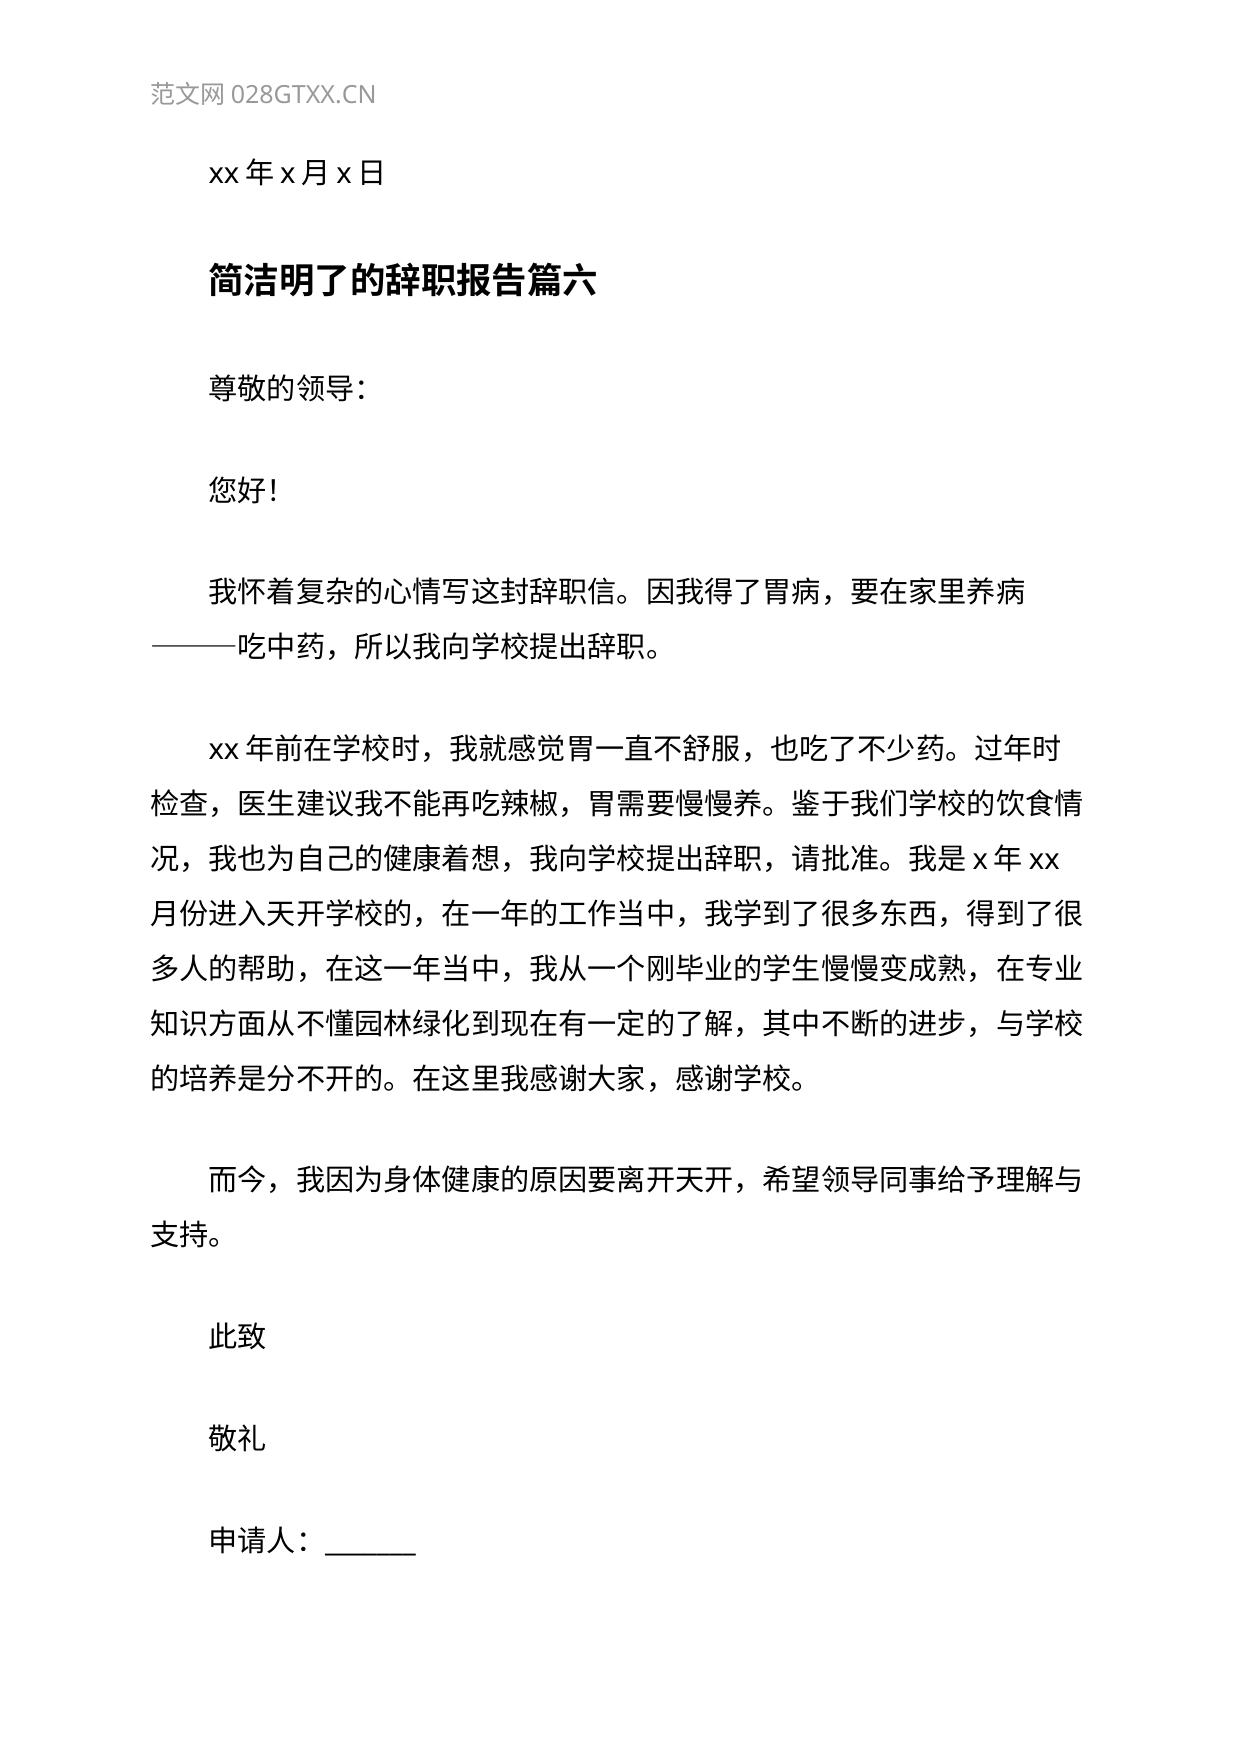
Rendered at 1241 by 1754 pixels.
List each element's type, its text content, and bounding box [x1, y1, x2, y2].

text 此致 [150, 1314, 1090, 1356]
text xx年x月x日 [150, 150, 1090, 192]
text 简洁明了的辞职报告篇六 [150, 252, 1090, 303]
text 尊敬的领导： [150, 365, 1090, 408]
text 申请人：_______ [150, 1517, 1090, 1559]
text xx年前在学校时，我就感觉胃一直不舒服，也吃了不少药。过年时检查，医生建议我不能再吃辣椒，胃需要慢慢养。鉴于我们学校的饮食情况，我也为自己的健康着想，我向学校提出辞职，请批准。我是x年xx月份进入天开学校的，在一年的工作当中，我学到了很多东西，得到了很多人的帮助，在这一年当中，我从一个刚毕业的学生慢慢变成熟，在专业知识方面从不懂园林绿化到现在有一定的了解，其中不断的进步，与学校的培养是分不开的。在这里我感谢大家，感谢学校。 [150, 726, 1090, 1097]
text 我怀着复杂的心情写这封辞职信。因我得了胃病，要在家里养病———吃中药，所以我向学校提出辞职。 [150, 569, 1090, 666]
text 而今，我因为身体健康的原因要离开天开，希望领导同事给予理解与支持。 [150, 1157, 1090, 1254]
text 敬礼 [150, 1415, 1090, 1458]
text 您好！ [150, 467, 1090, 509]
